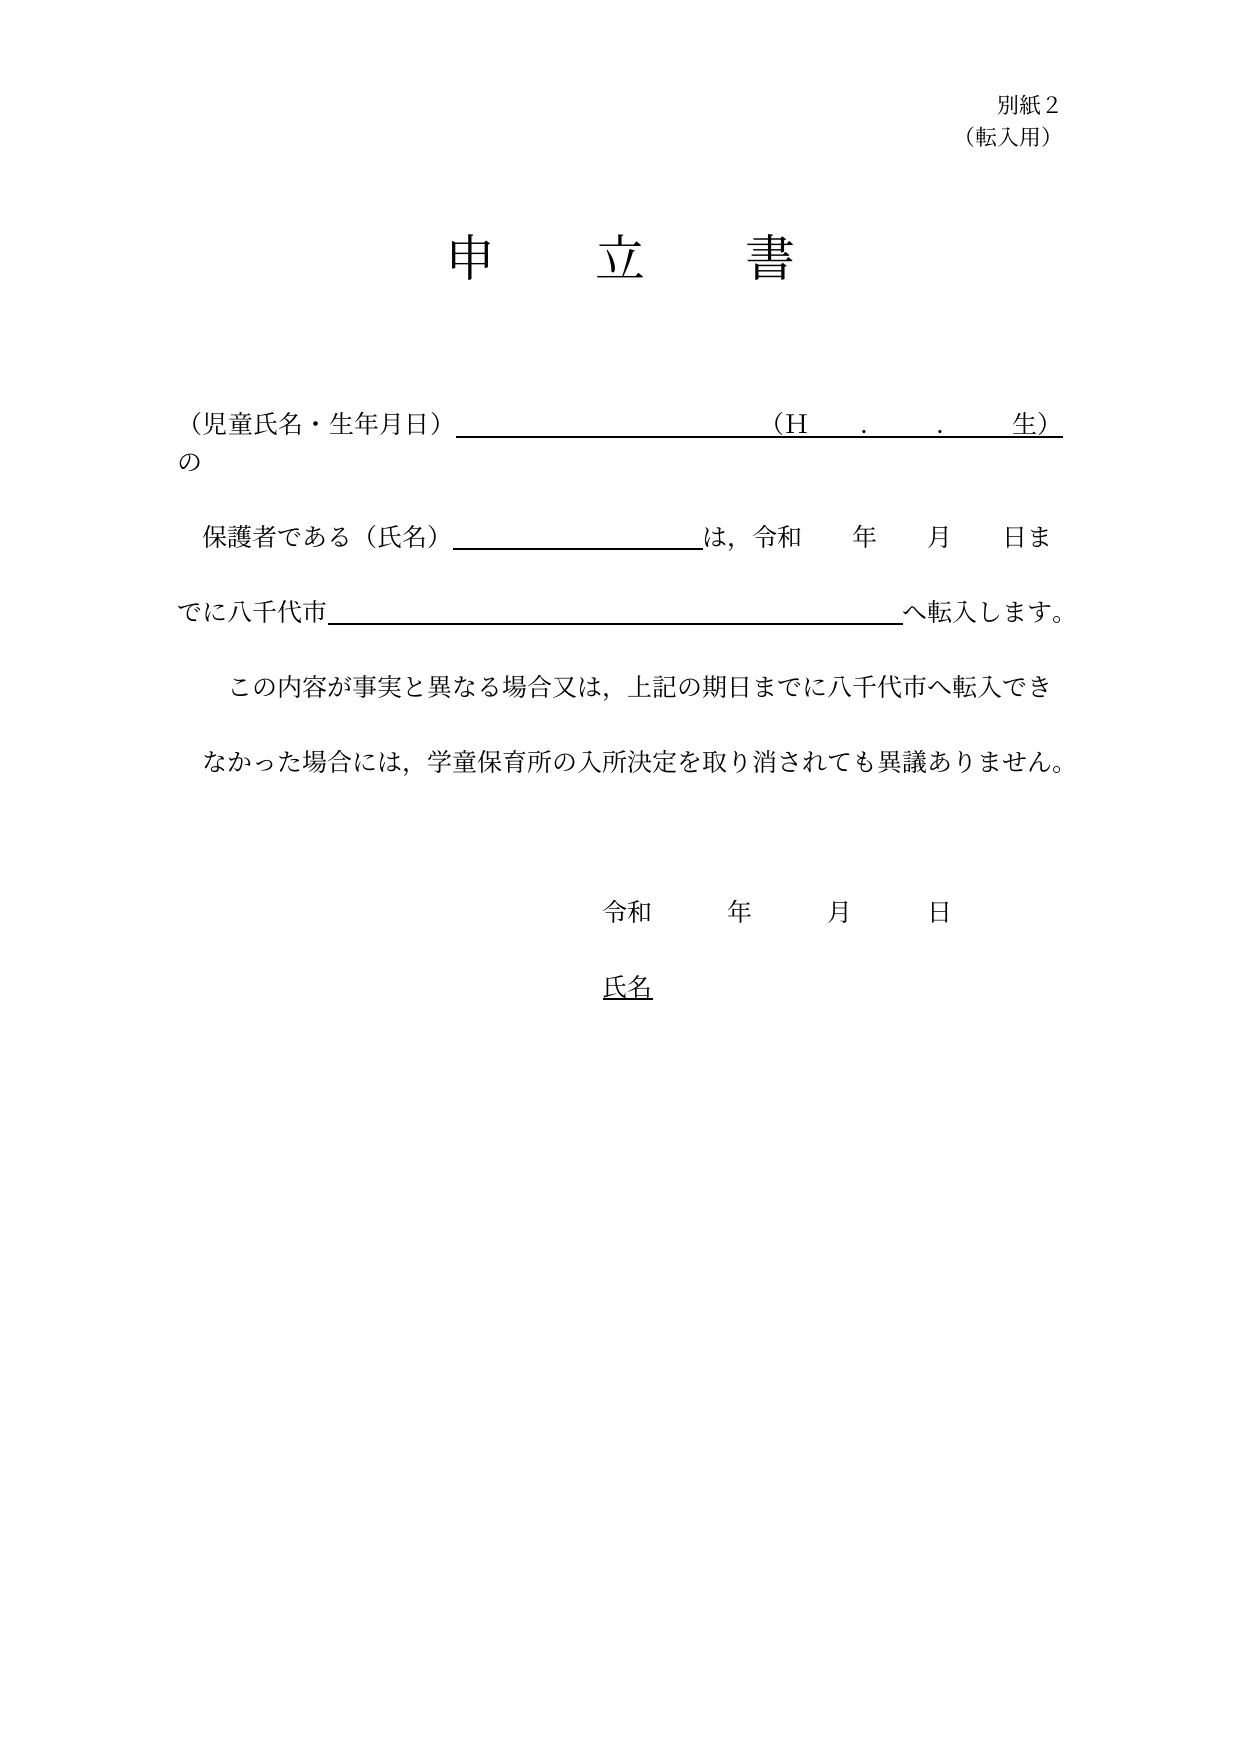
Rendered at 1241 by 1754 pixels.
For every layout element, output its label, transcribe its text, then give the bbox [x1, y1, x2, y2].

text なかった場合には，学童保育所の入所決定を取り消されても異議ありません。 [177, 742, 1063, 779]
text 令和 年 月 日 [177, 892, 1063, 929]
text でに八千代市 へ転入します。 [177, 592, 1063, 629]
text （児童氏名・生年月日） （Ｈ ． ． 生）の [177, 404, 1063, 479]
text この内容が事実と異なる場合又は，上記の期日までに八千代市へ転入でき [177, 667, 1063, 704]
text 申 立 書 [177, 217, 1063, 292]
text 保護者である（氏名） は，令和 年 月 日ま [177, 517, 1063, 554]
text 氏名 [177, 967, 963, 1004]
